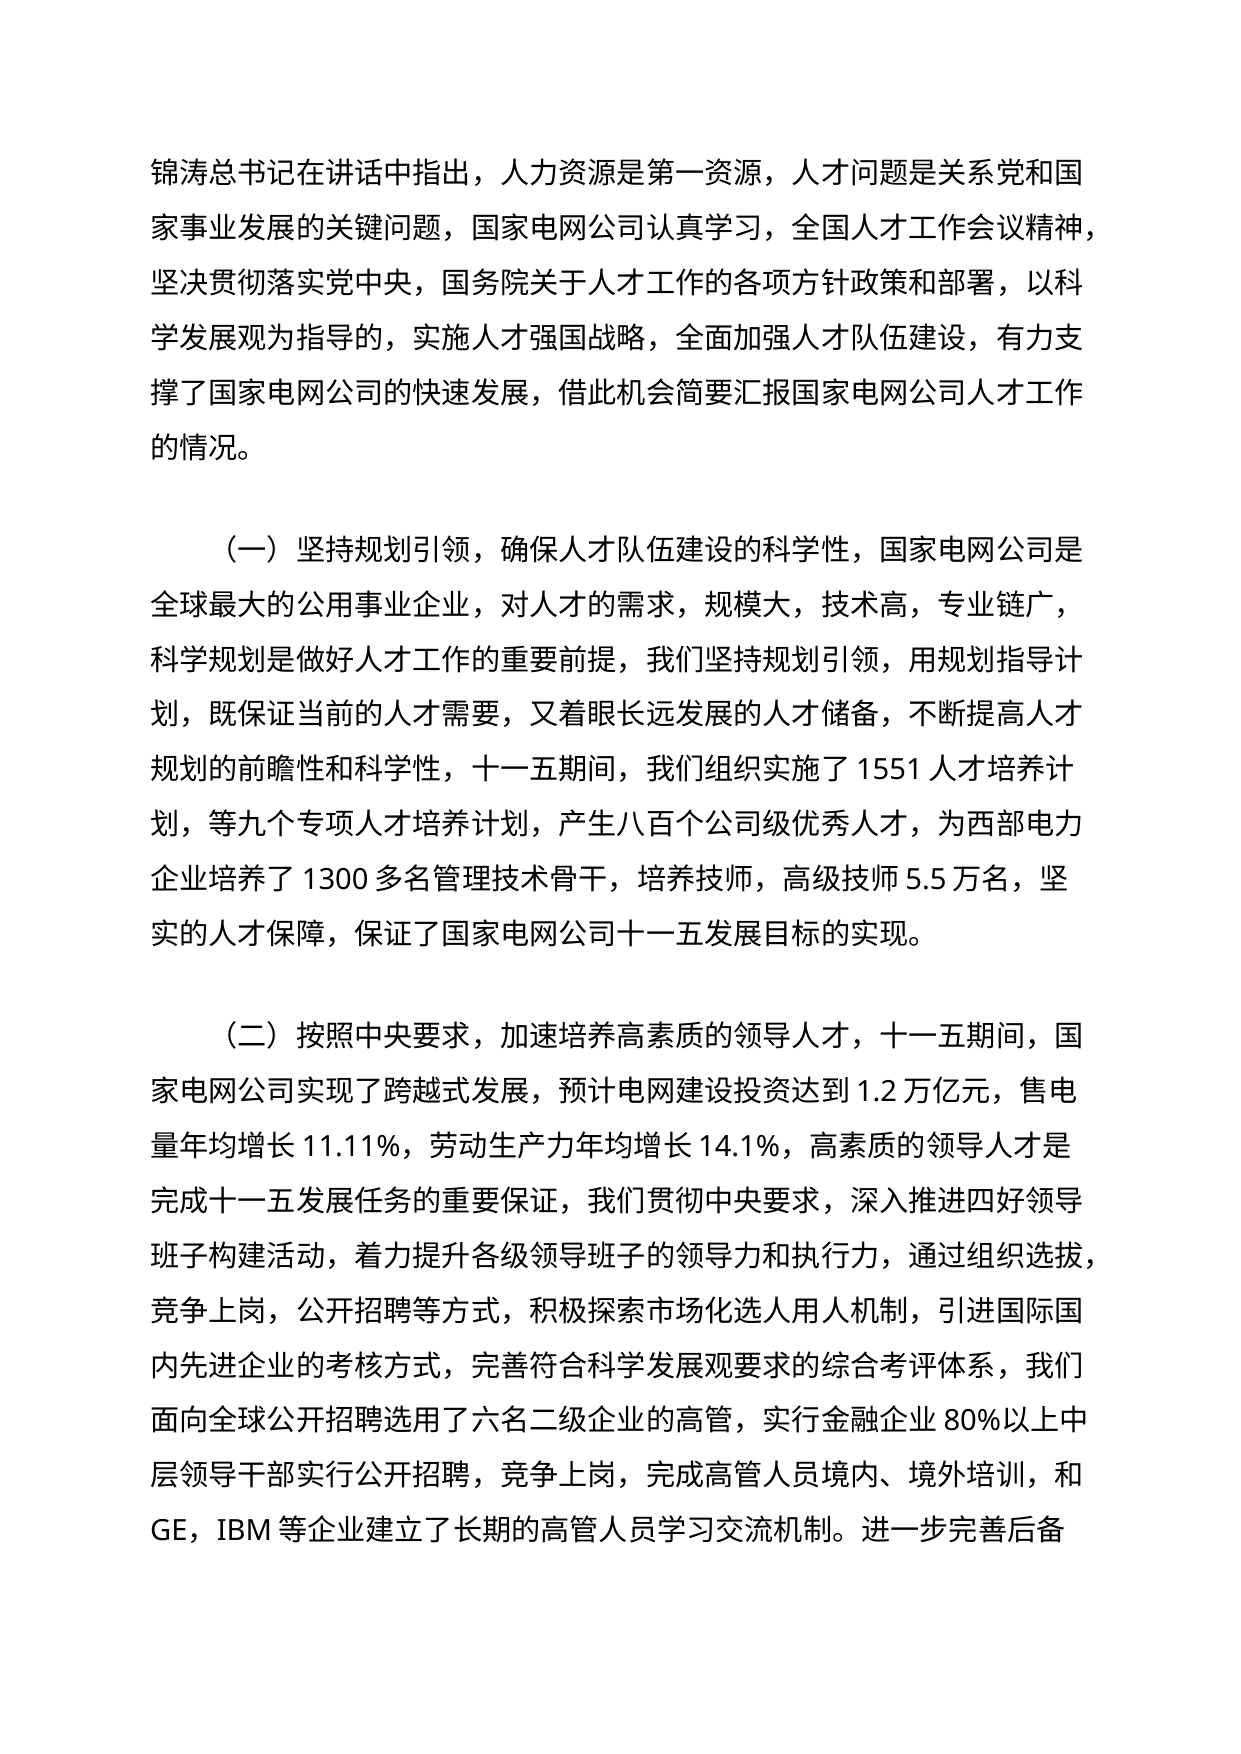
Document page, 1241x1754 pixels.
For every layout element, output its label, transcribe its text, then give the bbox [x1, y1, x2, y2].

text （一）坚持规划引领，确保人才队伍建设的科学性，国家电网公司是全球最大的公用事业企业，对人才的需求，规模大，技术高，专业链广，科学规划是做好人才工作的重要前提，我们坚持规划引领，用规划指导计划，既保证当前的人才需要，又着眼长远发展的人才储备，不断提高人才规划的前瞻性和科学性，十一五期间，我们组织实施了1551人才培养计划，等九个专项人才培养计划，产生八百个公司级优秀人才，为西部电力企业培养了1300多名管理技术骨干，培养技师，高级技师5.5万名，坚实的人才保障，保证了国家电网公司十一五发展目标的实现。 [150, 526, 1090, 953]
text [150, 150, 1090, 467]
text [150, 1012, 1090, 1549]
